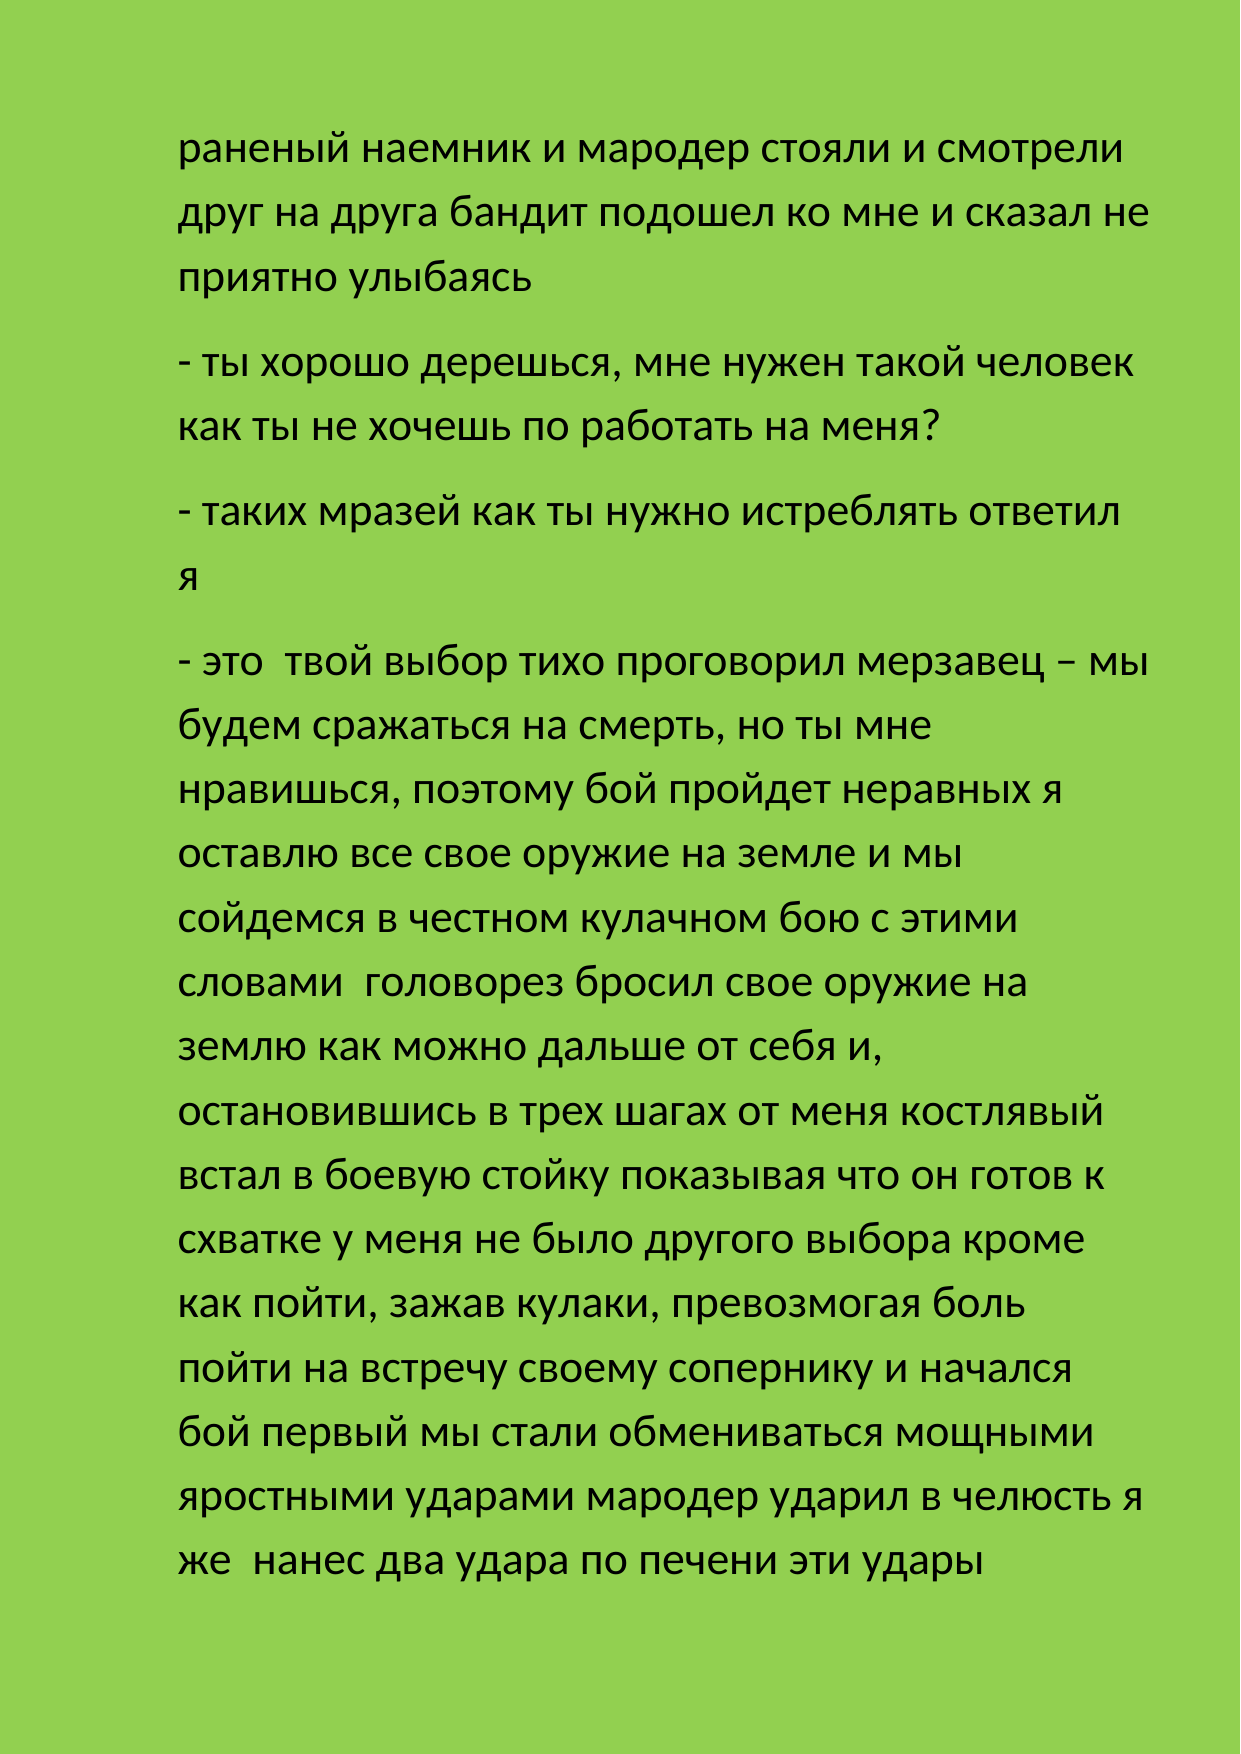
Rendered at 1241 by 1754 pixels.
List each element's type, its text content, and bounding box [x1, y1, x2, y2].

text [177, 118, 1152, 303]
text - таких мразей как ты нужно истреблять ответил я [177, 481, 1152, 601]
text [177, 631, 1152, 1586]
text - ты хорошо дерешься, мне нужен такой человек как ты не хочешь по работать на меня? [177, 332, 1152, 452]
